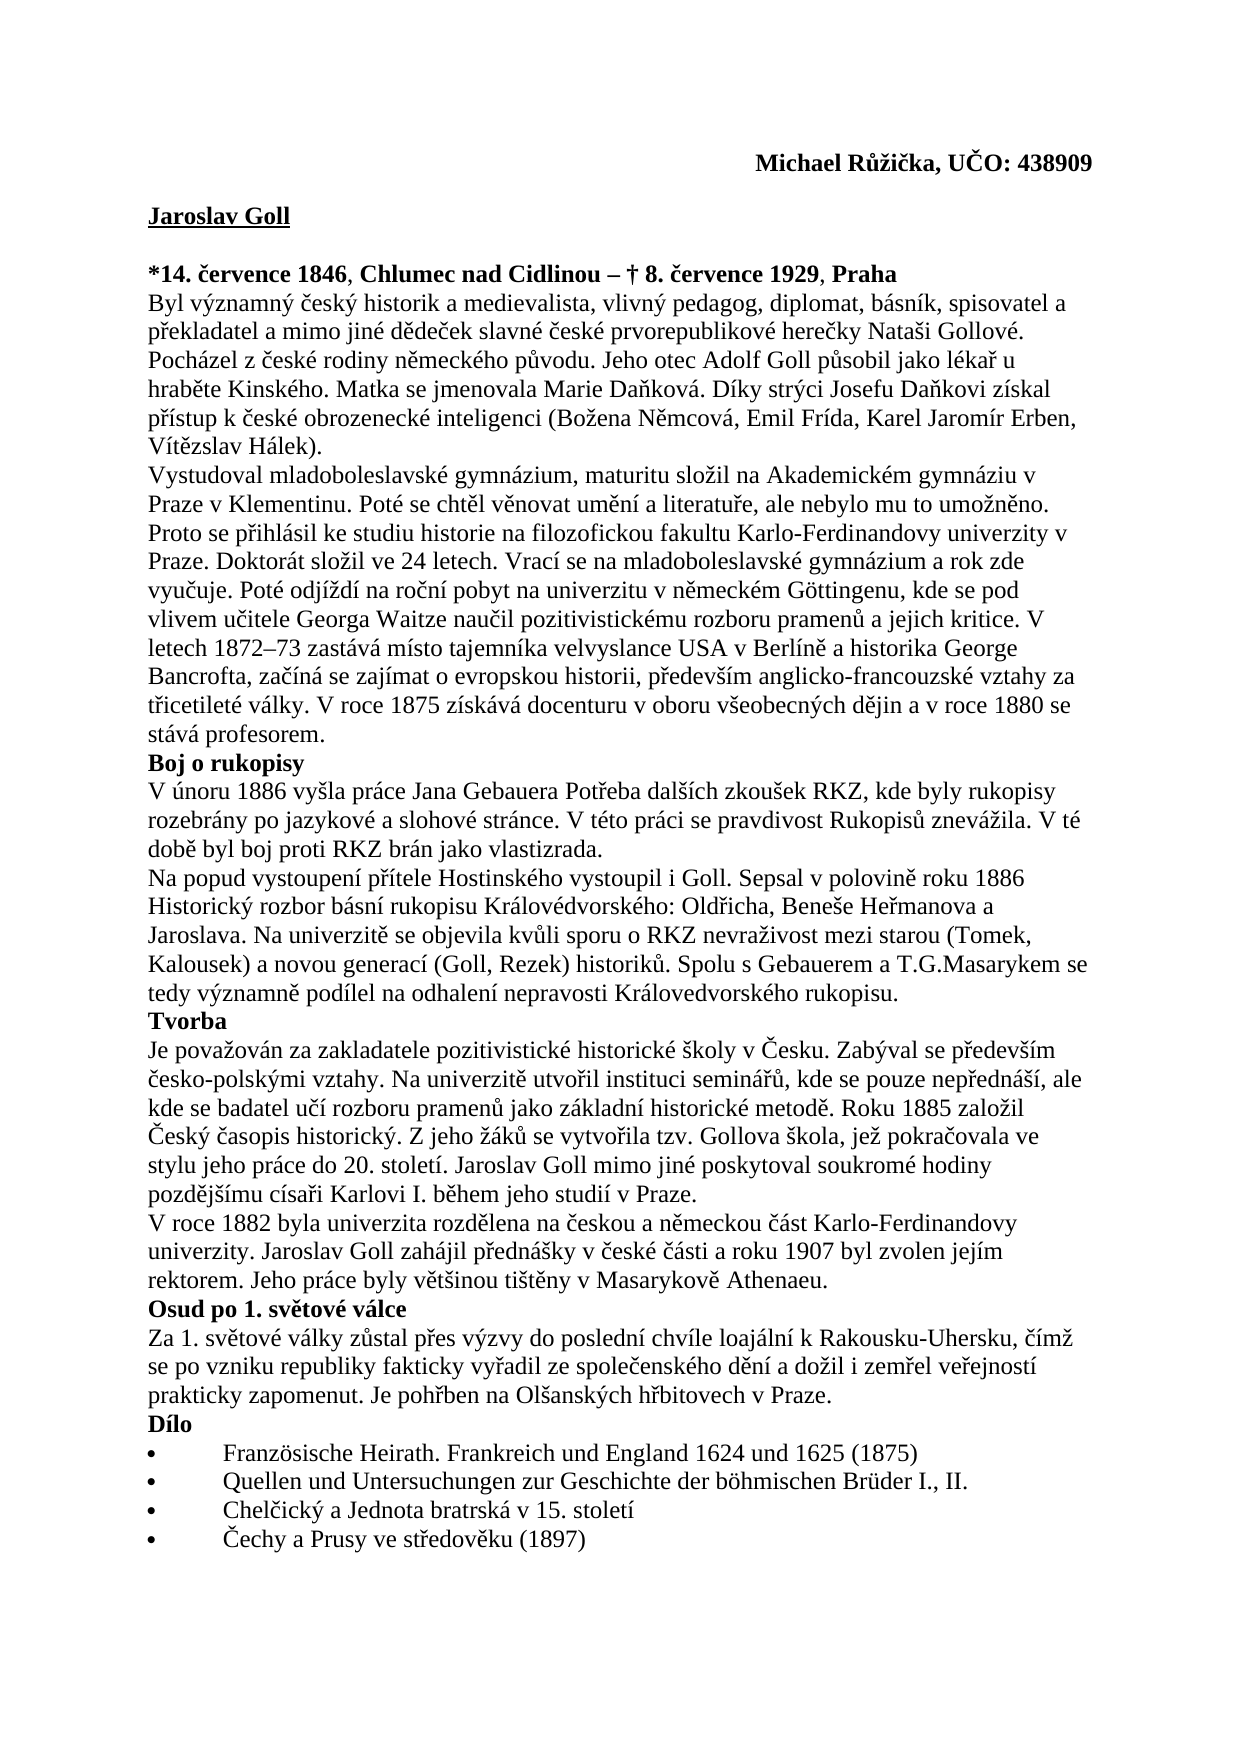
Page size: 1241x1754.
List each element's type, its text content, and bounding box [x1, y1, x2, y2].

text V únoru 1886 vyšla práce Jana Gebauera Potřeba dalších zkoušek RKZ, kde byly rukopisy rozebrány po jazykové a slohové stránce. V této práci se pravdivost Rukopisů znevážila. V té době byl boj proti RKZ brán jako vlastizrada. [148, 776, 1093, 863]
list Čechy a Prusy ve středověku (1897) [148, 1524, 1093, 1553]
text *14. července 1846, Chlumec nad Cidlinou – † 8. července 1929, Praha [148, 259, 1093, 288]
subtitle Dílo [148, 1409, 1093, 1438]
list Französische Heirath. Frankreich und England 1624 und 1625 (1875) [148, 1438, 1093, 1466]
subtitle Osud po 1. světové válce [148, 1294, 1093, 1323]
text Na popud vystoupení přítele Hostinského vystoupil i Goll. Sepsal v polovině roku 1886 Historický rozbor básní rukopisu Královédvorského: Oldřicha, Beneše Heřmanova a Jaroslava. Na univerzitě se objevila kvůli sporu o RKZ nevraživost mezi starou (Tomek, Kalousek) a novou generací (Goll, Rezek) historiků. Spolu s Gebauerem a T.G.Masarykem se tedy významně podílel na odhalení nepravosti Královedvorského rukopisu. [148, 863, 1093, 1006]
text Za 1. světové války zůstal přes výzvy do poslední chvíle loajální k Rakousku-Uhersku, čímž se po vzniku republiky fakticky vyřadil ze společenského dění a dožil i zemřel veřejností prakticky zapomenut. Je pohřben na Olšanských hřbitovech v Praze. [148, 1323, 1093, 1409]
text Pocházel z české rodiny německého původu. Jeho otec Adolf Goll působil jako lékař u hraběte Kinského. Matka se jmenovala Marie Daňková. Díky strýci Josefu Daňkovi získal přístup k české obrozenecké inteligenci (Božena Němcová, Emil Frída, Karel Jaromír Erben, Vítězslav Hálek). [148, 345, 1093, 460]
text Je považován za zakladatele pozitivistické historické školy v Česku. Zabýval se především česko-polskými vztahy. Na univerzitě utvořil instituci seminářů, kde se pouze nepřednáší, ale kde se badatel učí rozboru pramenů jako základní historické metodě. Roku 1885 založil Český časopis historický. Z jeho žáků se vytvořila tzv. Gollova škola, jež pokračovala ve stylu jeho práce do 20. století. Jaroslav Goll mimo jiné poskytoval soukromé hodiny pozdějšímu císaři Karlovi I. během jeho studií v Praze. [148, 1035, 1093, 1208]
text Vystudoval mladoboleslavské gymnázium, maturitu složil na Akademickém gymnáziu v Praze v Klementinu. Poté se chtěl věnovat umění a literatuře, ale nebylo mu to umožněno. Proto se přihlásil ke studiu historie na filozofickou fakultu Karlo-Ferdinandovy univerzity v Praze. Doktorát složil ve 24 letech. Vrací se na mladoboleslavské gymnázium a rok zde vyučuje. Poté odjíždí na roční pobyt na univerzitu v německém Göttingenu, kde se pod vlivem učitele Georga Waitze naučil pozitivistickému rozboru pramenů a jejich kritice. V letech 1872–73 zastává místo tajemníka velvyslance USA v Berlíně a historika George Bancrofta, začíná se zajímat o evropskou historii, především anglicko-francouzské vztahy za třicetileté války. V roce 1875 získává docenturu v oboru všeobecných dějin a v roce 1880 se stává profesorem. [148, 460, 1093, 748]
text V roce 1882 byla univerzita rozdělena na českou a německou část Karlo-Ferdinandovy univerzity. Jaroslav Goll zahájil přednášky v české části a roku 1907 byl zvolen jejím rektorem. Jeho práce byly většinou tištěny v Masarykově Athenaeu. [148, 1208, 1093, 1294]
subtitle Boj o rukopisy [148, 748, 1093, 776]
subtitle Tvorba [148, 1006, 1093, 1035]
text Byl významný český historik a medievalista, vlivný pedagog, diplomat, básník, spisovatel a překladatel a mimo jiné dědeček slavné české prvorepublikové herečky Nataši Gollové. [148, 288, 1093, 345]
text Michael Růžička, UČO: 438909 [148, 148, 1093, 176]
list Quellen und Untersuchungen zur Geschichte der böhmischen Brüder I., II. [148, 1466, 1093, 1495]
list Chelčický a Jednota bratrská v 15. století [148, 1495, 1093, 1524]
text Jaroslav Goll [148, 201, 1093, 230]
